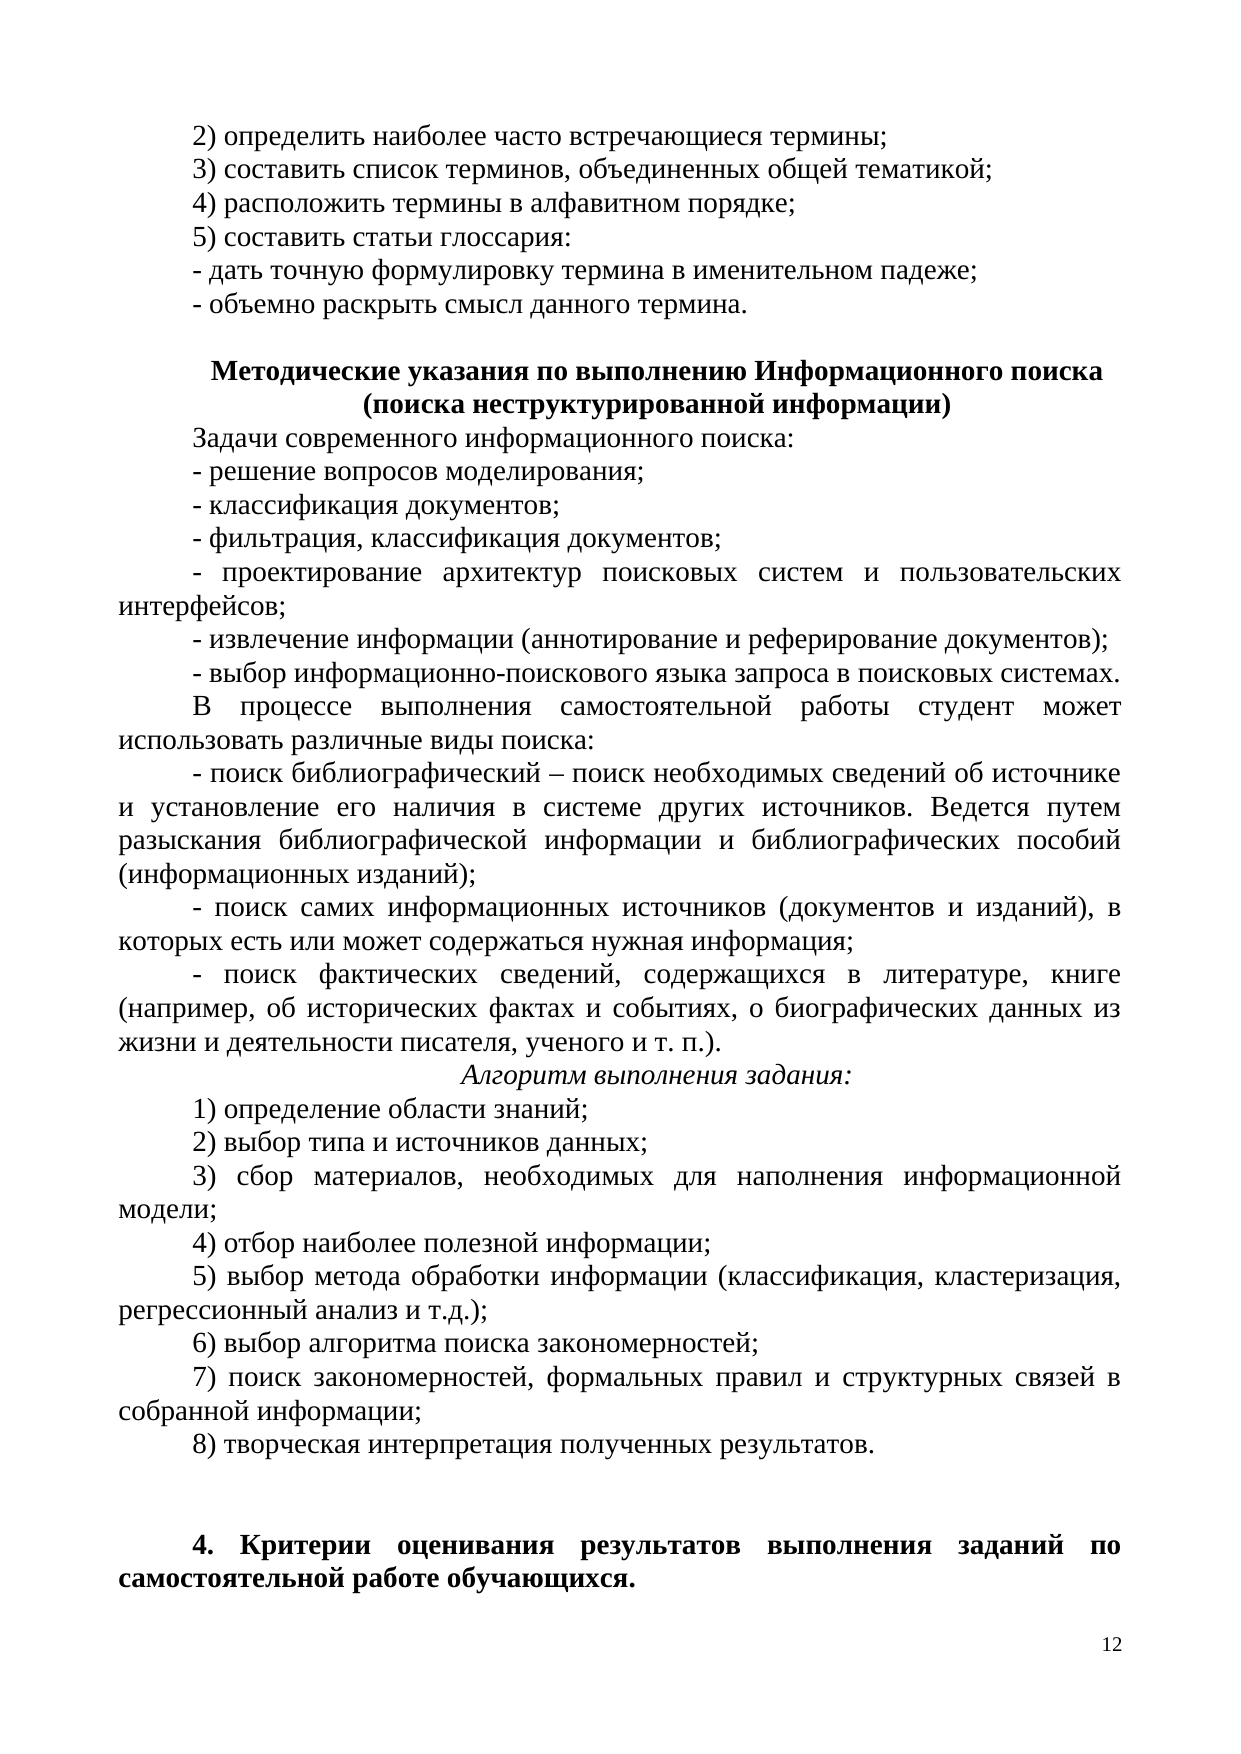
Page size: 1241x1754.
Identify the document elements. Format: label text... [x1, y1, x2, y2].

text В процессе выполнения самостоятельной работы студент может использовать различные виды поиска: [118, 688, 1122, 755]
text 2) выбор типа и источников данных; [118, 1124, 1122, 1158]
text 4) расположить термины в алфавитном порядке; [118, 185, 1122, 219]
text 6) выбор алгоритма поиска закономерностей; [118, 1326, 1122, 1359]
text Алгоритм выполнения задания: [118, 1057, 1122, 1091]
text 2) определить наиболее часто встречающиеся термины; [118, 118, 1122, 152]
text - проектирование архитектур поисковых систем и пользовательских интерфейсов; [118, 554, 1122, 621]
text - объемно раскрыть смысл данного термина. [118, 286, 1122, 319]
text - фильтрация, классификация документов; [118, 521, 1122, 554]
text Методические указания по выполнению Информационного поиска [118, 353, 1122, 386]
text Задачи современного информационного поиска: [118, 420, 1122, 453]
text 8) творческая интерпретация полученных результатов. [118, 1426, 1122, 1460]
text - извлечение информации (аннотирование и реферирование документов); [118, 621, 1122, 655]
text - поиск фактических сведений, содержащихся в литературе, книге (например, об исторических фактах и событиях, о биографических данных из жизни и деятельности писателя, ученого и т. п.). [118, 957, 1122, 1057]
text (поиска неструктурированной информации) [118, 386, 1122, 420]
text - поиск самих информационных источников (документов и изданий), в которых есть или может содержаться нужная информация; [118, 889, 1122, 957]
text - классификация документов; [118, 487, 1122, 521]
text 5) выбор метода обработки информации (классификация, кластеризация, регрессионный анализ и т.д.); [118, 1258, 1122, 1326]
text - выбор информационно-поискового языка запроса в поисковых системах. [118, 655, 1122, 688]
text - решение вопросов моделирования; [118, 453, 1122, 487]
text - дать точную формулировку термина в именительном падеже; [118, 252, 1122, 286]
text 4. Критерии оценивания результатов выполнения заданий по самостоятельной работе обучающихся. [118, 1527, 1122, 1594]
text 5) составить статьи глоссария: [118, 219, 1122, 252]
text 1) определение области знаний; [118, 1091, 1122, 1124]
text - поиск библиографический – поиск необходимых сведений об источнике и установление его наличия в системе других источников. Ведется путем разыскания библиографической информации и библиографических пособий (информационных изданий); [118, 755, 1122, 889]
text 7) поиск закономерностей, формальных правил и структурных связей в собранной информации; [118, 1359, 1122, 1426]
text 3) составить список терминов, объединенных общей тематикой; [118, 152, 1122, 185]
text 3) сбор материалов, необходимых для наполнения информационной модели; [118, 1158, 1122, 1225]
text 4) отбор наиболее полезной информации; [118, 1225, 1122, 1258]
